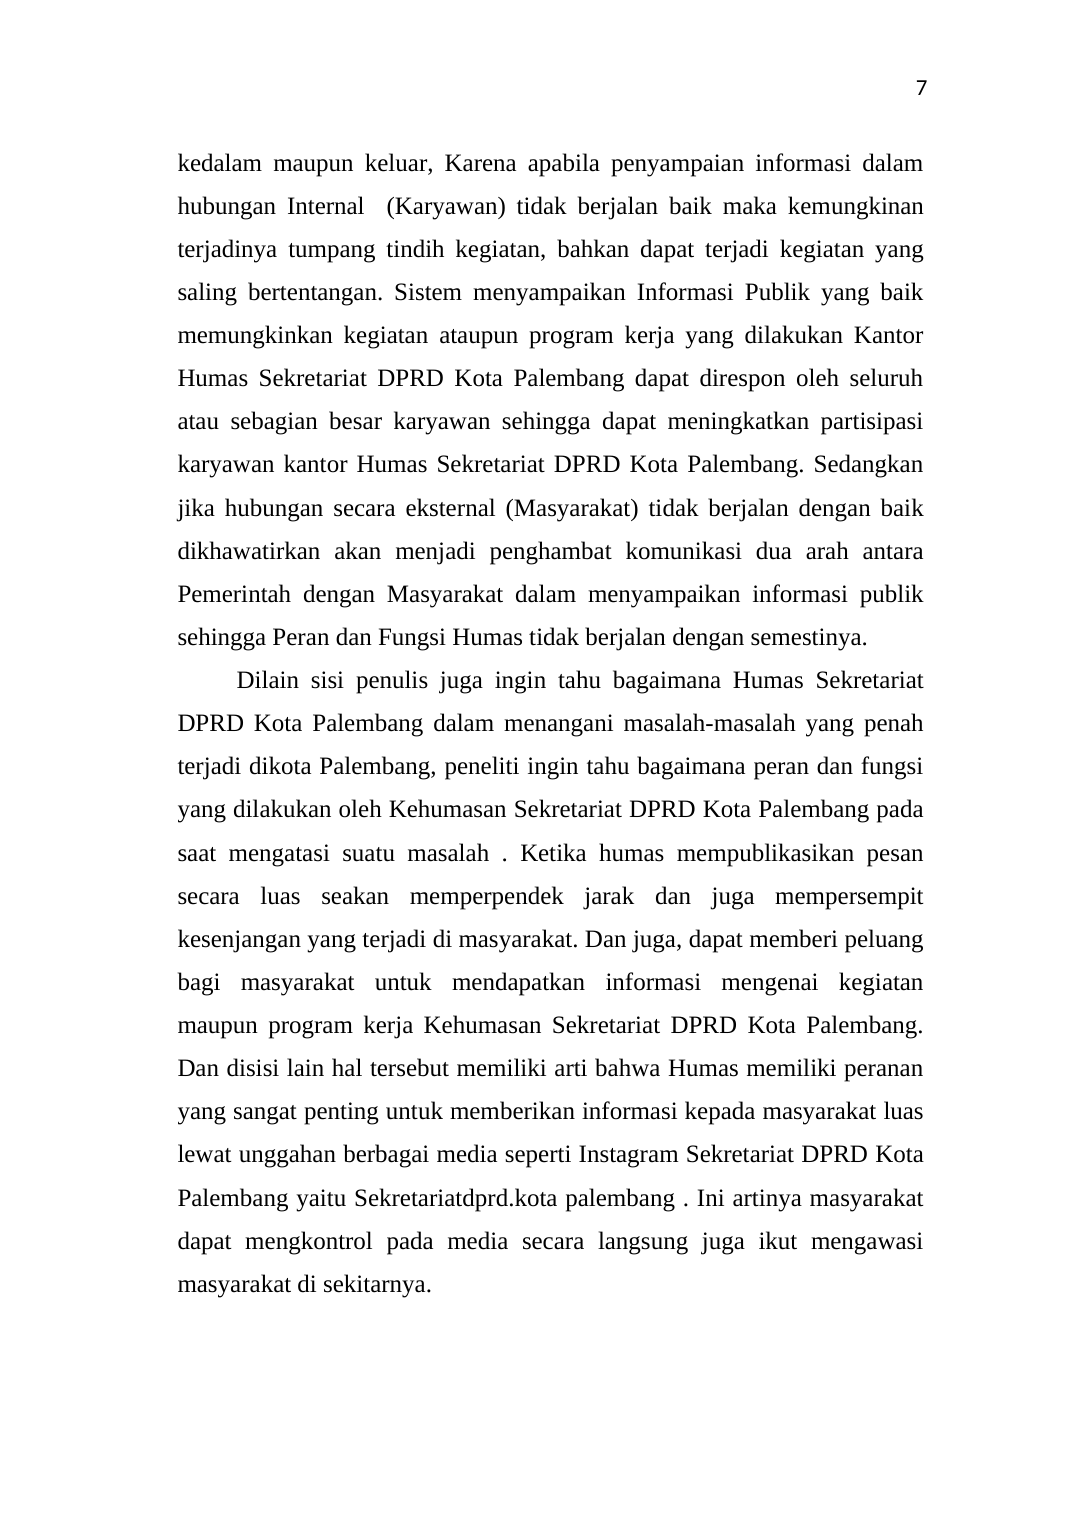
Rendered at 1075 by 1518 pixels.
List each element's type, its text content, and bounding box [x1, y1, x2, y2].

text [177, 148, 924, 651]
text Dilain sisi penulis juga ingin tahu bagaimana Humas Sekretariat DPRD Kota Palembang dalam menangani masalah-masalah yang penah terjadi dikota Palembang, peneliti ingin tahu bagaimana peran dan fungsi yang dilakukan oleh Kehumasan Sekretariat DPRD Kota Palembang pada saat mengatasi suatu masalah . Ketika humas mempublikasikan pesan secara luas seakan memperpendek jarak dan juga mempersempit kesenjangan yang terjadi di masyarakat. Dan juga, dapat memberi peluang bagi masyarakat untuk mendapatkan informasi mengenai kegiatan maupun program kerja Kehumasan Sekretariat DPRD Kota Palembang. Dan disisi lain hal tersebut memiliki arti bahwa Humas memiliki peranan yang sangat penting untuk memberikan informasi kepada masyarakat luas lewat unggahan berbagai media seperti Instagram Sekretariat DPRD Kota Palembang yaitu Sekretariatdprd.kota palembang . Ini artinya masyarakat dapat mengkontrol pada media secara langsung juga ikut mengawasi masyarakat di sekitarnya. [177, 665, 924, 1298]
